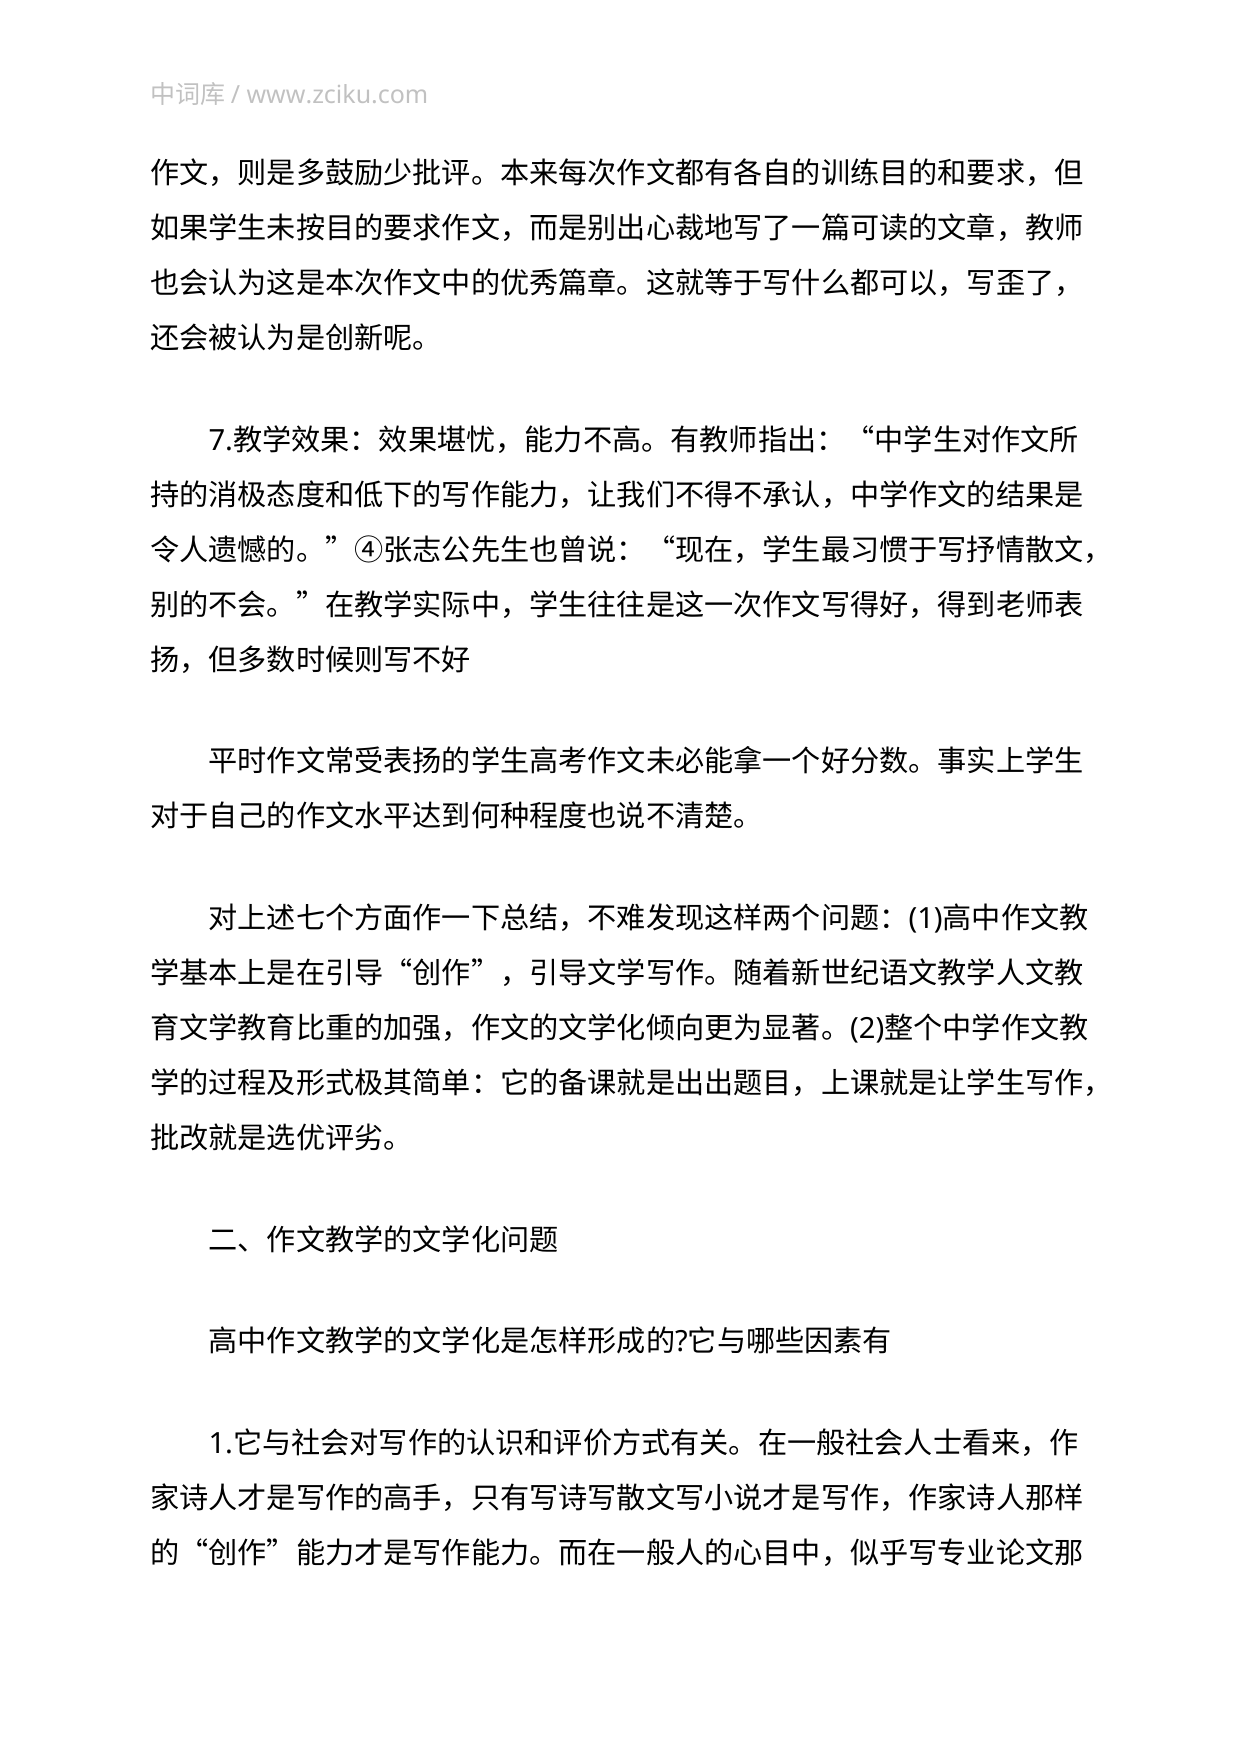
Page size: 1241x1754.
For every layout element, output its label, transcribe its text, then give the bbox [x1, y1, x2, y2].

text 二、作文教学的文学化问题 [150, 1216, 1090, 1258]
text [150, 150, 1090, 357]
text 7.教学效果：效果堪忧，能力不高。有教师指出：“中学生对作文所持的消极态度和低下的写作能力，让我们不得不承认，中学作文的结果是令人遗憾的。”④张志公先生也曾说：“现在，学生最习惯于写抒情散文，别的不会。”在教学实际中，学生往往是这一次作文写得好，得到老师表扬，但多数时候则写不好 [150, 416, 1090, 678]
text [150, 1420, 1090, 1572]
text 平时作文常受表扬的学生高考作文未必能拿一个好分数。事实上学生对于自己的作文水平达到何种程度也说不清楚。 [150, 738, 1090, 835]
text 高中作文教学的文学化是怎样形成的?它与哪些因素有 [150, 1318, 1090, 1360]
text 对上述七个方面作一下总结，不难发现这样两个问题：(1)高中作文教学基本上是在引导“创作”，引导文学写作。随着新世纪语文教学人文教育文学教育比重的加强，作文的文学化倾向更为显著。(2)整个中学作文教学的过程及形式极其简单：它的备课就是出出题目，上课就是让学生写作，批改就是选优评劣。 [150, 894, 1090, 1157]
